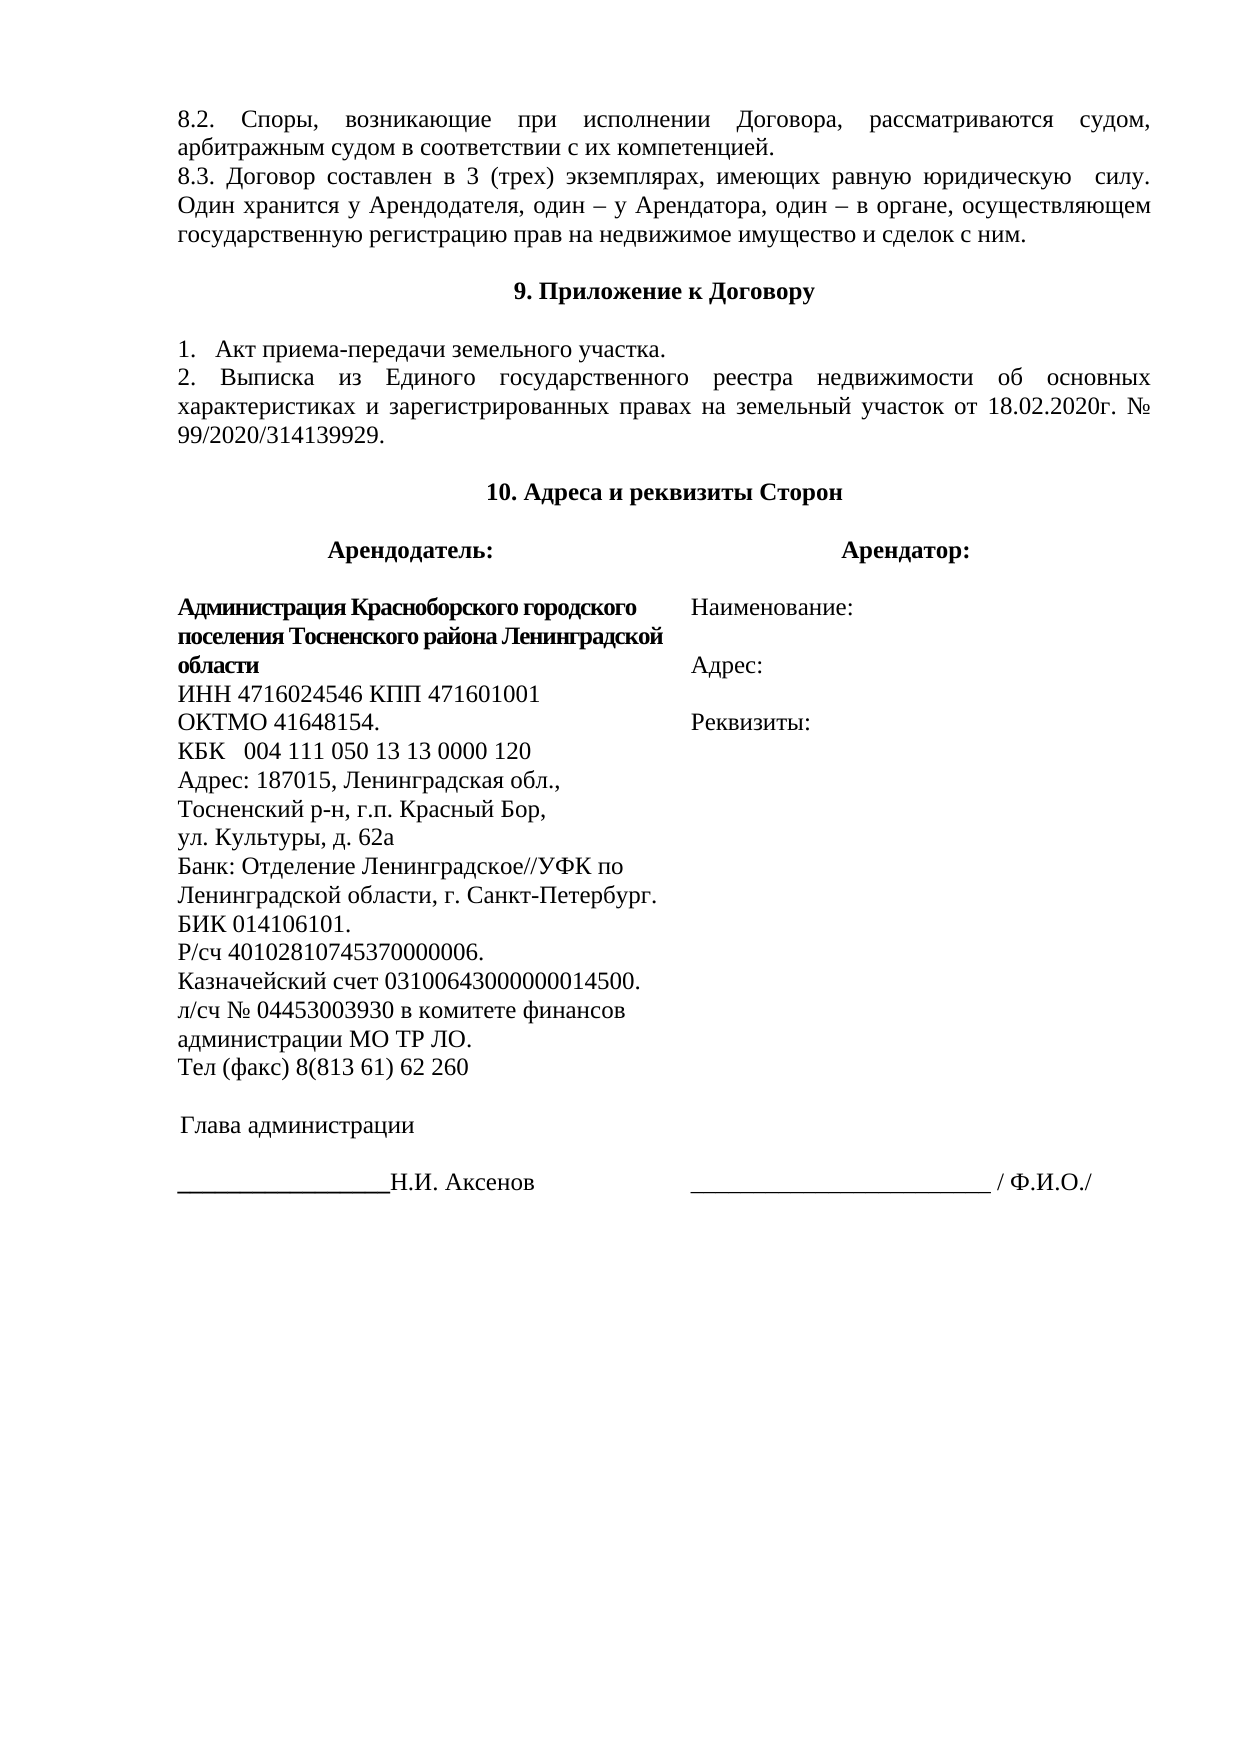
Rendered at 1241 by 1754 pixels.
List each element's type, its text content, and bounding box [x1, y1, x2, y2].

table_header Администрация Красноборского городского поселения Тосненского района Ленинградской области ИНН 4716024546 КПП 471601001 ОКТМО 41648154. КБК 004 111 050 13 13 0000 120 Адрес: 187015, Ленинградская обл., Тосненский р-н, г.п. Красный Бор, ул. Культуры, д. 62а Банк: Отделение Ленинградское//УФК по Ленинградской области, г. Санкт-Петербург. БИК 014106101. Р/сч 40102810745370000006. Казначейский счет 03100643000000014500. л/сч № 04453003930 в комитете финансов администрации МО ТР ЛО. Тел (факс) 8(813 61) 62 260 Глава администрации _________________Н.И. Аксенов [166, 564, 679, 1225]
text 1. Акт приема-передачи земельного участка. [177, 334, 1152, 362]
text 9. Приложение к Договору [177, 276, 1152, 305]
table_header Наименование: Адрес: Реквизиты: ________________________ / Ф.И.О./ [679, 564, 1206, 1225]
text 10. Адреса и реквизиты Сторон [177, 477, 1152, 506]
text 2. Выписка из Единого государственного реестра недвижимости об основных характеристиках и зарегистрированных правах на земельный участок от 18.02.2020г. № 99/2020/314139929. [177, 362, 1152, 449]
text Арендодатель: Арендатор: [252, 535, 1152, 564]
text 8.3. Договор составлен в 3 (трех) экземплярах, имеющих равную юридическую силу. Один хранится у Арендодателя, один – у Арендатора, один – в органе, осуществляющем государственную регистрацию прав на недвижимое имущество и сделок с ним. [177, 161, 1152, 247]
text 8.2. Споры, возникающие при исполнении Договора, рассматриваются судом, арбитражным судом в соответствии с их компетенцией. [177, 104, 1152, 161]
